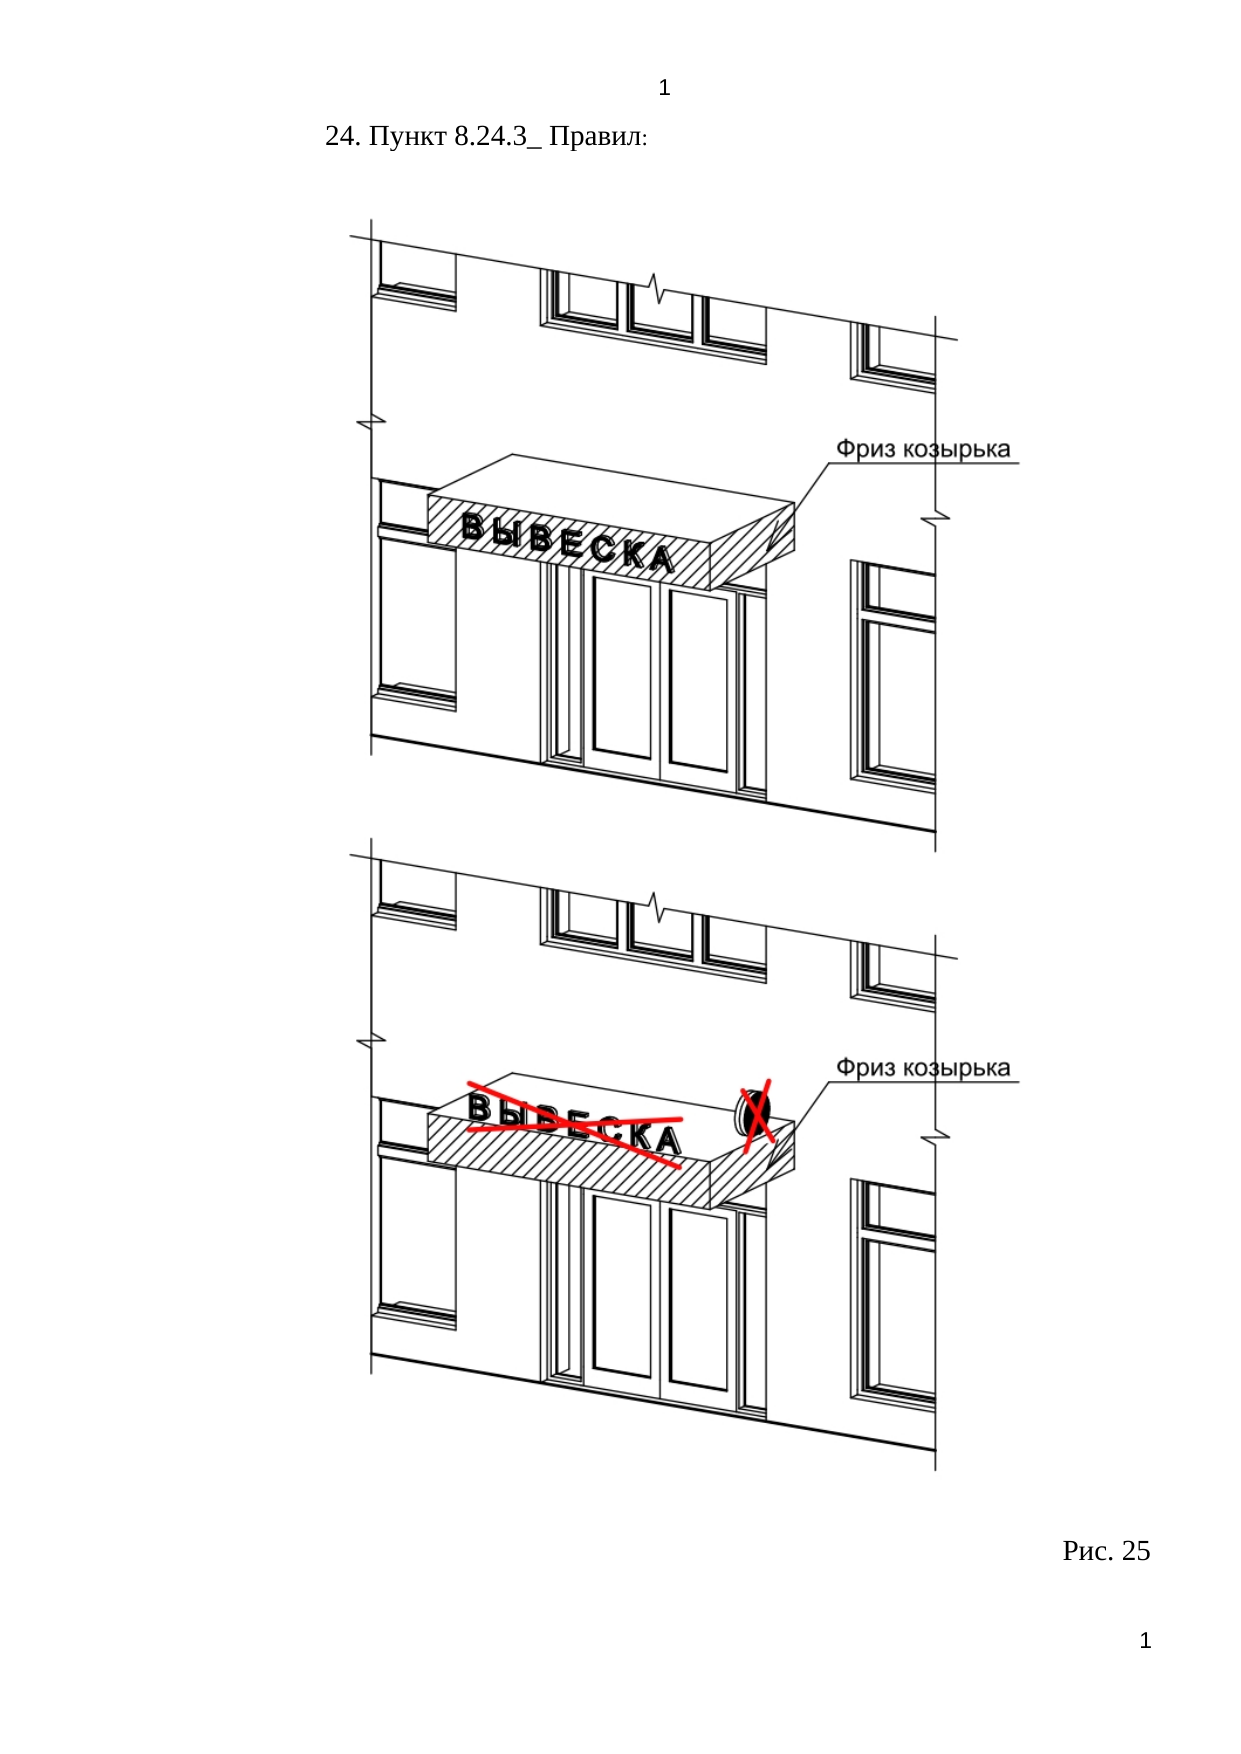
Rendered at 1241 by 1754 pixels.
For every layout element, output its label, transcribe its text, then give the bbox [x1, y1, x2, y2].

text Рис. 25 [236, 1533, 1152, 1566]
text 24. Пункт 8.24.3_ Правил: [236, 118, 1152, 152]
picture [251, 151, 1081, 1533]
